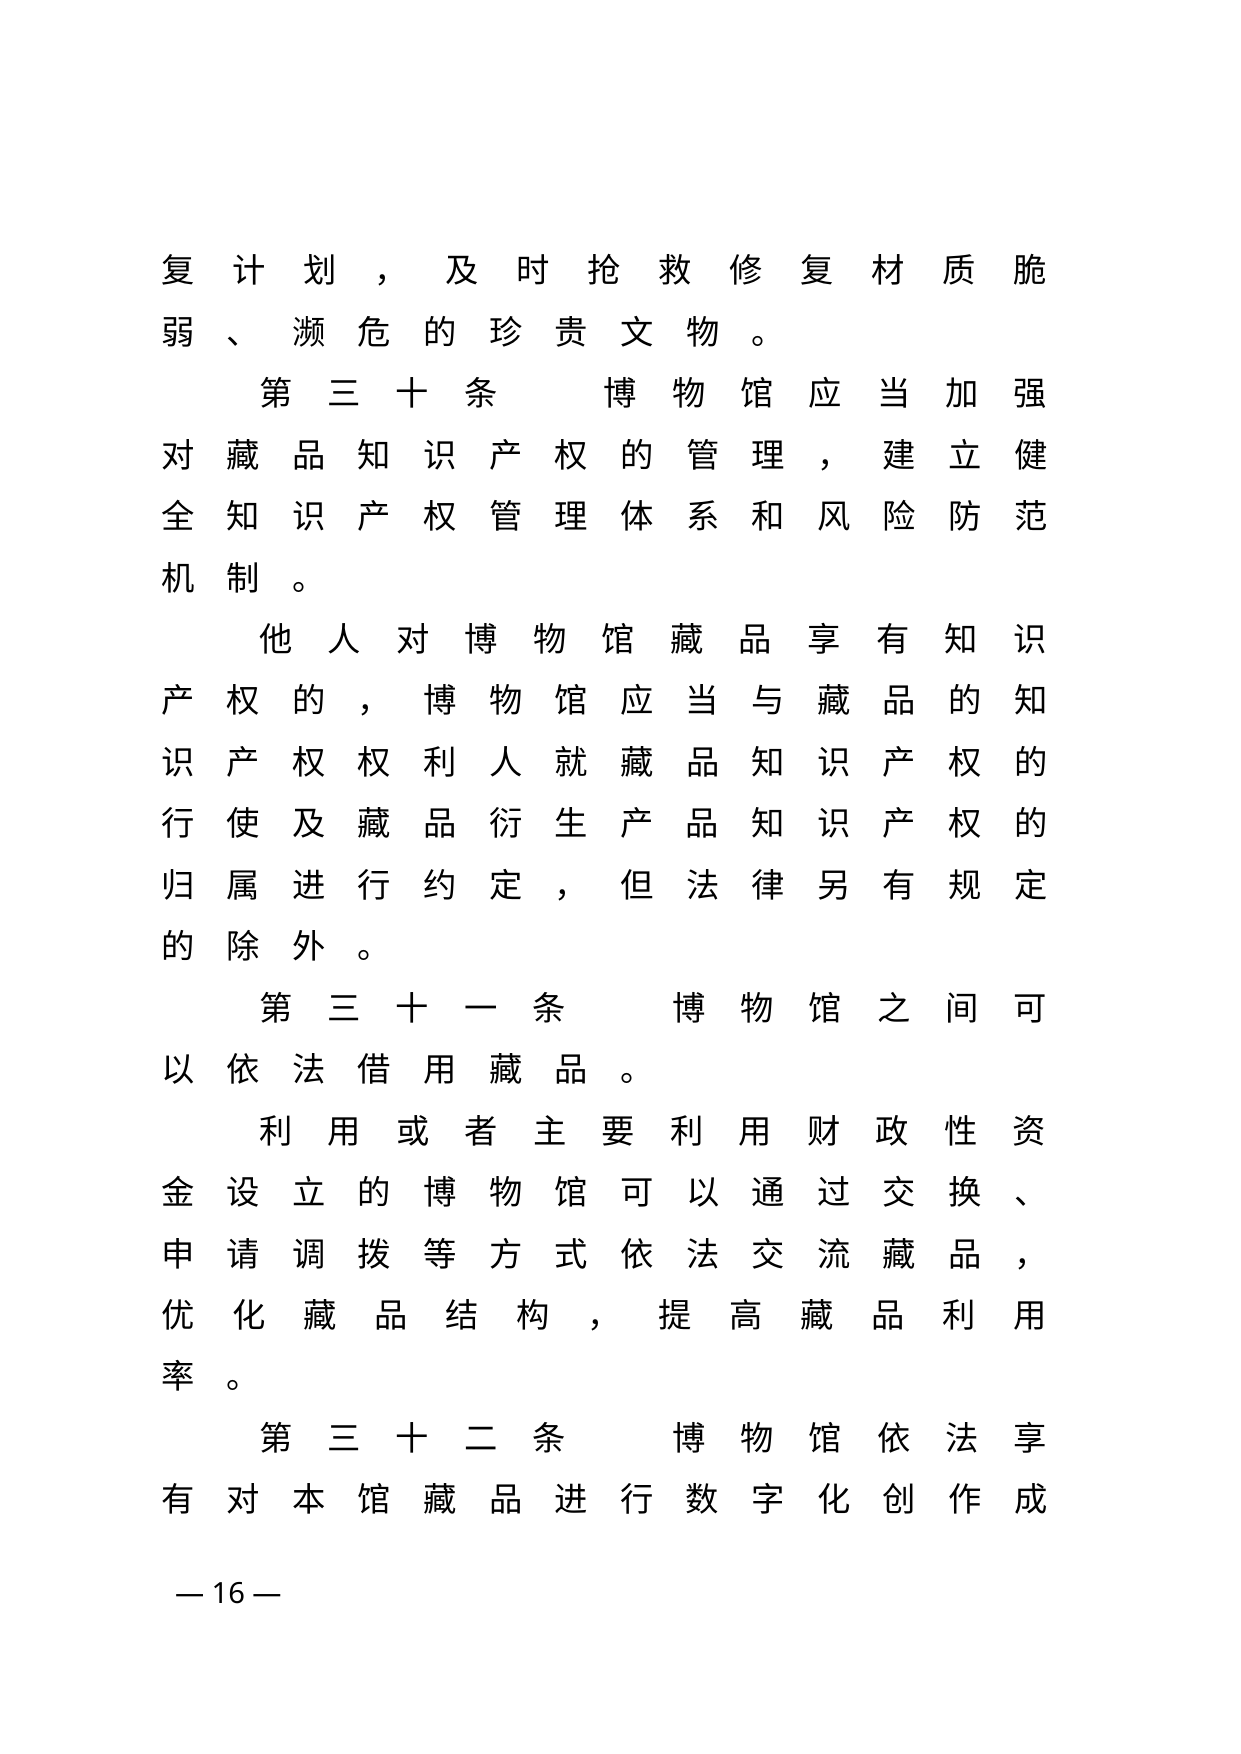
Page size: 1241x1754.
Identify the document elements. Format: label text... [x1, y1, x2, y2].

text 第三十条 博物馆应当加强对藏品知识产权的管理，建立健全知识产权管理体系和风险防范机制。 [161, 360, 1079, 606]
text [161, 237, 1079, 360]
text 第三十一条 博物馆之间可以依法借用藏品。 [161, 975, 1079, 1098]
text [161, 1405, 1079, 1528]
text 利用或者主要利用财政性资金设立的博物馆可以通过交换、申请调拨等方式依法交流藏品，优化藏品结构，提高藏品利用率。 [161, 1098, 1079, 1405]
text 他人对博物馆藏品享有知识产权的，博物馆应当与藏品的知识产权权利人就藏品知识产权的行使及藏品衍生产品知识产权的归属进行约定，但法律另有规定的除外。 [161, 606, 1079, 975]
